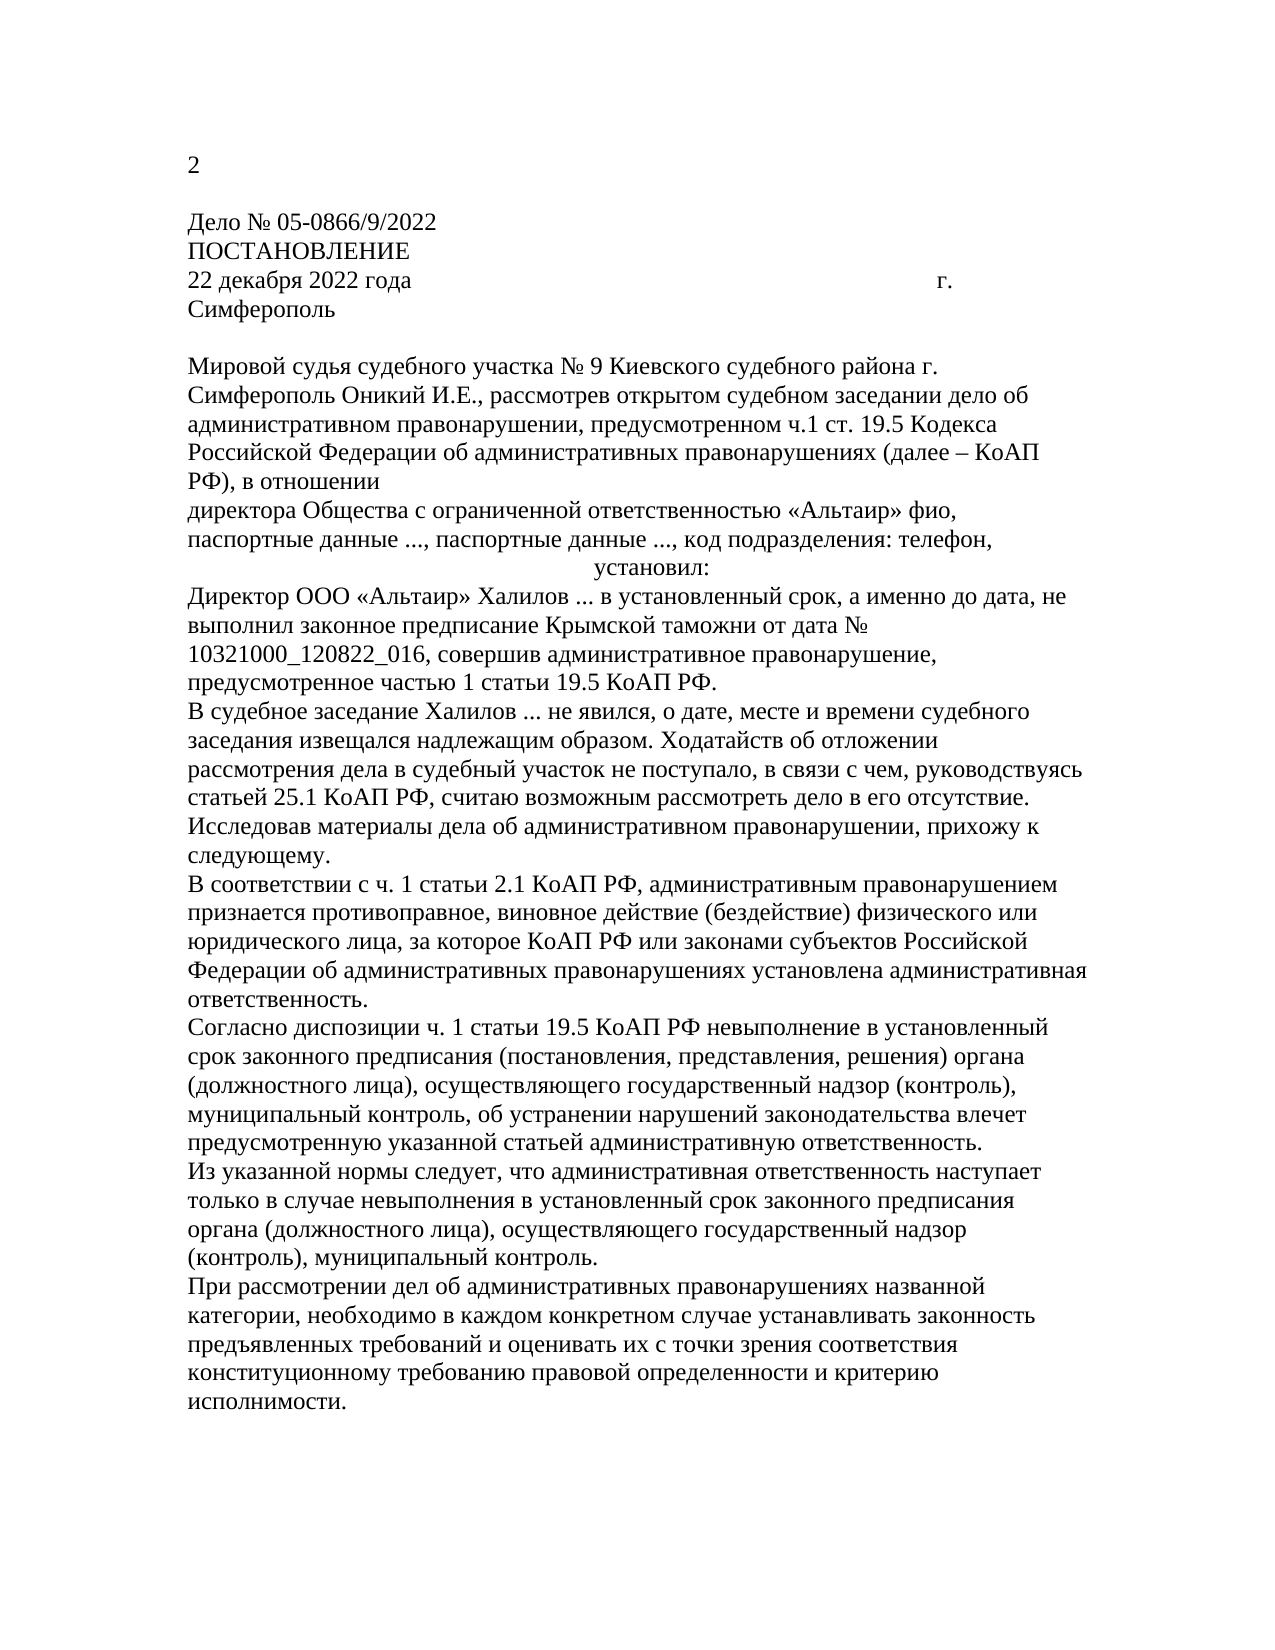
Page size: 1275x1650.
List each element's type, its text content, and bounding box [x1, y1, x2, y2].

text установил: [187, 552, 1087, 581]
text директора Общества с ограниченной ответственностью «Альтаир» фио, паспортные данные ..., паспортные данные ..., код подразделения: телефон, [187, 495, 1087, 552]
text 2 [187, 150, 1087, 179]
text 22 декабря 2022 года г. Симферополь [187, 265, 1087, 322]
text Дело № 05-0866/9/2022 [187, 207, 1087, 236]
text Мировой судья судебного участка № 9 Киевского судебного района г. Симферополь Оникий И.Е., рассмотрев открытом судебном заседании дело об административном правонарушении, предусмотренном ч.1 ст. 19.5 Кодекса Российской Федерации об административных правонарушениях (далее – КоАП РФ), в отношении [187, 351, 1087, 495]
text Исследовав материалы дела об административном правонарушении, прихожу к следующему. [187, 811, 1087, 869]
text В судебное заседание Халилов ... не явился, о дате, месте и времени судебного заседания извещался надлежащим образом. Ходатайств об отложении рассмотрения дела в судебный участок не поступало, в связи с чем, руководствуясь статьей 25.1 КоАП РФ, считаю возможным рассмотреть дело в его отсутствие. [187, 696, 1087, 811]
text При рассмотрении дел об административных правонарушениях названной категории, необходимо в каждом конкретном случае устанавливать законность предъявленных требований и оценивать их с точки зрения соответствия конституционному требованию правовой определенности и критерию исполнимости. [187, 1271, 1087, 1415]
text Согласно диспозиции ч. 1 статьи 19.5 КоАП РФ невыполнение в установленный срок законного предписания (постановления, представления, решения) органа (должностного лица), осуществляющего государственный надзор (контроль), муниципальный контроль, об устранении нарушений законодательства влечет предусмотренную указанной статьей административную ответственность. [187, 1012, 1087, 1156]
text Директор ООО «Альтаир» Халилов ... в установленный срок, а именно до дата, не выполнил законное предписание Крымской таможни от дата № 10321000_120822_016, совершив административное правонарушение, предусмотренное частью 1 статьи 19.5 КоАП РФ. [187, 581, 1087, 696]
text Из указанной нормы следует, что административная ответственность наступает только в случае невыполнения в установленный срок законного предписания органа (должностного лица), осуществляющего государственный надзор (контроль), муниципальный контроль. [187, 1156, 1087, 1271]
text ПОСТАНОВЛЕНИЕ [187, 236, 1087, 265]
text В соответствии с ч. 1 статьи 2.1 КоАП РФ, административным правонарушением признается противоправное, виновное действие (бездействие) физического или юридического лица, за которое КоАП РФ или законами субъектов Российской Федерации об административных правонарушениях установлена административная ответственность. [187, 869, 1087, 1012]
